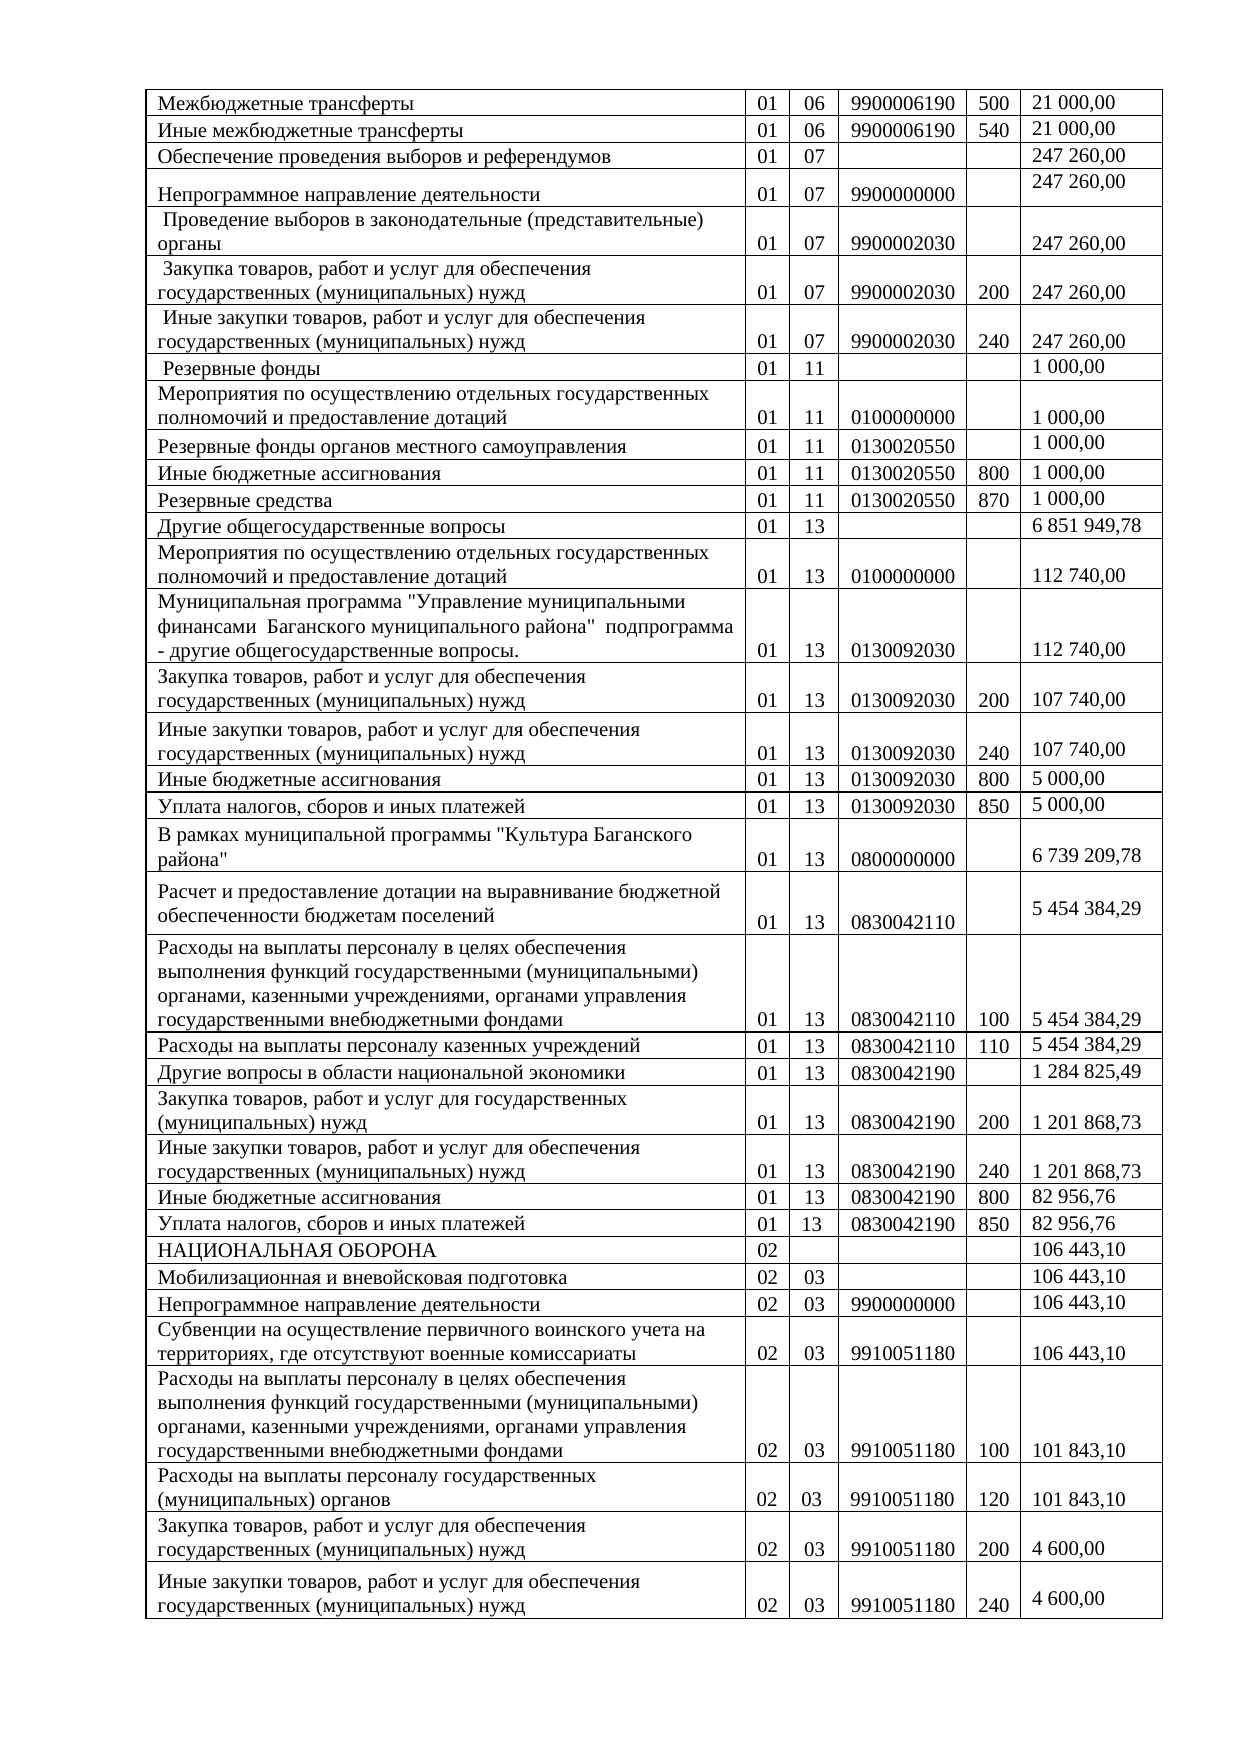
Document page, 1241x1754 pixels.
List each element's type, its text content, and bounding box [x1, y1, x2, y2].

table_cell 1 000,00 [1021, 354, 1162, 380]
table_cell 100 [967, 935, 1020, 1031]
table_cell 01 [746, 256, 789, 304]
table_cell Уплата налогов, сборов и иных платежей [147, 1210, 745, 1236]
table_cell 13 [790, 1210, 838, 1236]
table_cell 13 [790, 1059, 838, 1084]
table_cell [967, 1237, 1020, 1262]
table_cell 13 [790, 872, 838, 934]
table_cell 11 [790, 460, 838, 485]
table_cell 03 [790, 1562, 838, 1617]
table_cell 02 [746, 1290, 789, 1316]
table_cell Другие общегосударственные вопросы [147, 513, 745, 538]
table_cell 107 740,00 [1021, 663, 1162, 712]
table_cell [839, 1237, 966, 1262]
table_cell 101 843,10 [1021, 1463, 1162, 1511]
table_cell 200 [967, 256, 1020, 304]
table_cell Резервные средства [147, 486, 745, 512]
table_cell Обеспечение проведения выборов и референдумов [147, 143, 745, 168]
table_cell 9910051180 [839, 1562, 966, 1617]
table_cell Резервные фонды органов местного самоуправления [147, 430, 745, 458]
table_cell [967, 872, 1020, 934]
table_cell 07 [790, 169, 838, 206]
table_cell [967, 169, 1020, 206]
table_cell 0100000000 [839, 381, 966, 429]
table_cell 800 [967, 766, 1020, 791]
table_cell 0830042190 [839, 1059, 966, 1084]
table_cell 21 000,00 [1021, 90, 1162, 115]
table_cell [967, 513, 1020, 538]
table_cell [839, 1264, 966, 1289]
table_cell 11 [790, 381, 838, 429]
table_cell 5 000,00 [1021, 766, 1162, 791]
table_cell 03 [790, 1264, 838, 1289]
table_cell 02 [746, 1512, 789, 1561]
table_cell [967, 207, 1020, 255]
table_cell 02 [746, 1463, 789, 1511]
table_cell 9900000000 [839, 169, 966, 206]
table_cell 247 260,00 [1021, 143, 1162, 168]
table_cell 0130092030 [839, 589, 966, 662]
table_cell 800 [967, 1184, 1020, 1209]
table_cell 13 [790, 713, 838, 765]
table_cell 200 [967, 1512, 1020, 1561]
table_cell 01 [746, 1184, 789, 1209]
table_cell 13 [790, 589, 838, 662]
table_cell [790, 1237, 838, 1262]
table_cell 9900002030 [839, 256, 966, 304]
table_cell Межбюджетные трансферты [147, 90, 745, 115]
table_cell 07 [790, 207, 838, 255]
table_cell 0830042190 [839, 1184, 966, 1209]
table_cell [967, 589, 1020, 662]
table_cell 01 [746, 207, 789, 255]
table_cell 01 [746, 90, 789, 115]
table_cell 01 [746, 116, 789, 142]
table_cell 500 [967, 90, 1020, 115]
table_cell Иные межбюджетные трансферты [147, 116, 745, 142]
table_cell 6 739 209,78 [1021, 819, 1162, 871]
table_cell 5 454 384,29 [1021, 872, 1162, 934]
table_cell 5 454 384,29 [1021, 1033, 1162, 1058]
table_cell 01 [746, 486, 789, 512]
table_cell Другие вопросы в области национальной экономики [147, 1059, 745, 1084]
table_cell 01 [746, 305, 789, 353]
table_cell Субвенции на осуществление первичного воинского учета на территориях, где отсутствуют военные комиссариаты [147, 1317, 745, 1365]
table_cell 03 [790, 1463, 838, 1511]
table_cell Расходы на выплаты персоналу казенных учреждений [147, 1033, 745, 1058]
table_cell 01 [746, 354, 789, 380]
table_cell 13 [790, 766, 838, 791]
table_cell 540 [967, 116, 1020, 142]
table_cell 5 454 384,29 [1021, 935, 1162, 1031]
table_cell 03 [790, 1512, 838, 1561]
table_cell 101 843,10 [1021, 1366, 1162, 1462]
table_cell 120 [967, 1463, 1020, 1511]
table_cell [967, 430, 1020, 458]
table_cell 07 [790, 143, 838, 168]
table_cell 01 [746, 513, 789, 538]
table_cell 07 [790, 256, 838, 304]
table_cell 02 [746, 1366, 789, 1462]
table_cell 11 [790, 354, 838, 380]
table_cell Иные закупки товаров, работ и услуг для обеспечения государственных (муниципальных) нужд [147, 713, 745, 765]
table_cell 1 284 825,49 [1021, 1059, 1162, 1084]
table_cell В рамках муниципальной программы "Культура Баганского района" [147, 819, 745, 871]
table_cell 106 443,10 [1021, 1264, 1162, 1289]
table_cell 13 [790, 539, 838, 588]
table_cell 21 000,00 [1021, 116, 1162, 142]
table_cell 11 [790, 430, 838, 458]
table_cell [967, 539, 1020, 588]
table_cell 247 260,00 [1021, 169, 1162, 206]
table_cell [967, 1290, 1020, 1316]
table_cell 850 [967, 1210, 1020, 1236]
table_cell [967, 143, 1020, 168]
table_cell 0130020550 [839, 460, 966, 485]
table_cell Иные закупки товаров, работ и услуг для обеспечения государственных (муниципальных) нужд [147, 1135, 745, 1183]
table_cell 06 [790, 90, 838, 115]
table_cell 82 956,76 [1021, 1210, 1162, 1236]
table_cell Закупка товаров, работ и услуг для обеспечения государственных (муниципальных) нужд [147, 1512, 745, 1561]
table_cell 13 [790, 663, 838, 712]
table_cell 200 [967, 663, 1020, 712]
table_cell 9900002030 [839, 207, 966, 255]
table_cell 1 000,00 [1021, 486, 1162, 512]
table_cell 0830042110 [839, 935, 966, 1031]
table_cell 01 [746, 381, 789, 429]
table_cell 01 [746, 430, 789, 458]
table_cell 0100000000 [839, 539, 966, 588]
table_cell Проведение выборов в законодательные (представительные) органы [147, 207, 745, 255]
table_cell 02 [746, 1237, 789, 1262]
table_cell 106 443,10 [1021, 1290, 1162, 1316]
table_cell 240 [967, 713, 1020, 765]
table_cell Уплата налогов, сборов и иных платежей [147, 793, 745, 818]
table_cell Иные бюджетные ассигнования [147, 1184, 745, 1209]
table_cell 13 [790, 819, 838, 871]
table_cell Иные бюджетные ассигнования [147, 460, 745, 485]
table_cell [839, 513, 966, 538]
table_cell 03 [790, 1366, 838, 1462]
table_cell 0830042190 [839, 1135, 966, 1183]
table_cell 107 740,00 [1021, 713, 1162, 765]
table_cell 01 [746, 819, 789, 871]
table_cell 9900006190 [839, 116, 966, 142]
table_cell [967, 1059, 1020, 1084]
table_cell 240 [967, 305, 1020, 353]
table_cell 0830042190 [839, 1210, 966, 1236]
table_cell 0830042110 [839, 872, 966, 934]
table_cell 06 [790, 116, 838, 142]
table_cell Закупка товаров, работ и услуг для государственных (муниципальных) нужд [147, 1086, 745, 1134]
table_cell [967, 381, 1020, 429]
table_cell 02 [746, 1264, 789, 1289]
table_cell 0130092030 [839, 766, 966, 791]
table_cell Иные бюджетные ассигнования [147, 766, 745, 791]
table_cell 03 [790, 1317, 838, 1365]
table_cell 13 [790, 935, 838, 1031]
table_cell 200 [967, 1086, 1020, 1134]
table_cell 240 [967, 1135, 1020, 1183]
table_cell 1 000,00 [1021, 430, 1162, 458]
table_cell 02 [746, 1562, 789, 1617]
table_cell 01 [746, 1059, 789, 1084]
table_cell 9900002030 [839, 305, 966, 353]
table_cell Расчет и предоставление дотации на выравнивание бюджетной обеспеченности бюджетам поселений [147, 872, 745, 934]
table_cell 106 443,10 [1021, 1317, 1162, 1365]
table_cell 100 [967, 1366, 1020, 1462]
table_cell 01 [746, 1033, 789, 1058]
table_cell 0130092030 [839, 713, 966, 765]
table_cell 9900000000 [839, 1290, 966, 1316]
table_cell 0830042190 [839, 1086, 966, 1134]
table_cell 1 201 868,73 [1021, 1086, 1162, 1134]
table_cell 01 [746, 793, 789, 818]
table_cell 11 [790, 486, 838, 512]
table_cell 9910051180 [839, 1317, 966, 1365]
table_cell 9900006190 [839, 90, 966, 115]
table_cell [967, 1317, 1020, 1365]
table_cell 247 260,00 [1021, 256, 1162, 304]
table_cell 01 [746, 460, 789, 485]
table_cell 9910051180 [839, 1512, 966, 1561]
table_cell 1 201 868,73 [1021, 1135, 1162, 1183]
table_cell 5 000,00 [1021, 793, 1162, 818]
table_cell 0830042110 [839, 1033, 966, 1058]
table_cell Иные закупки товаров, работ и услуг для обеспечения государственных (муниципальных) нужд [147, 305, 745, 353]
table_cell Иные закупки товаров, работ и услуг для обеспечения государственных (муниципальных) нужд [147, 1562, 745, 1617]
table_cell 01 [746, 663, 789, 712]
table_cell Мероприятия по осуществлению отдельных государственных полномочий и предоставление дотаций [147, 381, 745, 429]
table_cell НАЦИОНАЛЬНАЯ ОБОРОНА [147, 1237, 745, 1262]
table_cell 13 [790, 1086, 838, 1134]
table_cell [839, 143, 966, 168]
table_cell 07 [790, 305, 838, 353]
table_cell 9910051180 [839, 1463, 966, 1511]
table_cell [839, 354, 966, 380]
table_cell Мобилизационная и вневойсковая подготовка [147, 1264, 745, 1289]
table_cell Муниципальная программа "Управление муниципальными финансами Баганского муниципального района" подпрограмма - другие общегосударственные вопросы. [147, 589, 745, 662]
table_cell Закупка товаров, работ и услуг для обеспечения государственных (муниципальных) нужд [147, 663, 745, 712]
table_cell 4 600,00 [1021, 1512, 1162, 1561]
table_cell 0800000000 [839, 819, 966, 871]
table_cell 247 260,00 [1021, 207, 1162, 255]
table_cell 01 [746, 1210, 789, 1236]
table_cell [967, 354, 1020, 380]
table_cell 1 000,00 [1021, 381, 1162, 429]
table_cell 112 740,00 [1021, 539, 1162, 588]
table_cell Непрограммное направление деятельности [147, 169, 745, 206]
table_cell 01 [746, 169, 789, 206]
table_cell 0130020550 [839, 486, 966, 512]
table_cell 0130092030 [839, 663, 966, 712]
table_cell 106 443,10 [1021, 1237, 1162, 1262]
table_cell Закупка товаров, работ и услуг для обеспечения государственных (муниципальных) нужд [147, 256, 745, 304]
table_cell [967, 1264, 1020, 1289]
table_cell Мероприятия по осуществлению отдельных государственных полномочий и предоставление дотаций [147, 539, 745, 588]
table_cell 6 851 949,78 [1021, 513, 1162, 538]
table_cell 110 [967, 1033, 1020, 1058]
table_cell Расходы на выплаты персоналу в целях обеспечения выполнения функций государственными (муниципальными) органами, казенными учреждениями, органами управления государственными внебюджетными фондами [147, 1366, 745, 1462]
table_cell 870 [967, 486, 1020, 512]
table_cell Непрограммное направление деятельности [147, 1290, 745, 1316]
table_cell 112 740,00 [1021, 589, 1162, 662]
table_cell 01 [746, 935, 789, 1031]
table_cell 01 [746, 1086, 789, 1134]
table_cell 247 260,00 [1021, 305, 1162, 353]
table_cell 0130020550 [839, 430, 966, 458]
table_cell 01 [746, 143, 789, 168]
table_cell Резервные фонды [147, 354, 745, 380]
table_cell 01 [746, 766, 789, 791]
table_cell 240 [967, 1562, 1020, 1617]
table_cell Расходы на выплаты персоналу государственных (муниципальных) органов [147, 1463, 745, 1511]
table_cell 1 000,00 [1021, 460, 1162, 485]
table_cell 02 [746, 1317, 789, 1365]
table_cell 13 [790, 793, 838, 818]
table_cell 13 [790, 1135, 838, 1183]
table_cell 850 [967, 793, 1020, 818]
table_cell 01 [746, 1135, 789, 1183]
table_cell 13 [790, 513, 838, 538]
table_cell 13 [790, 1184, 838, 1209]
table_cell 03 [790, 1290, 838, 1316]
table_cell 0130092030 [839, 793, 966, 818]
table_cell 01 [746, 872, 789, 934]
table_cell 4 600,00 [1021, 1562, 1162, 1617]
table_cell 82 956,76 [1021, 1184, 1162, 1209]
table_cell [967, 819, 1020, 871]
table_cell 9910051180 [839, 1366, 966, 1462]
table_cell Расходы на выплаты персоналу в целях обеспечения выполнения функций государственными (муниципальными) органами, казенными учреждениями, органами управления государственными внебюджетными фондами [147, 935, 745, 1031]
table_cell 01 [746, 589, 789, 662]
table_cell 13 [790, 1033, 838, 1058]
table_cell 800 [967, 460, 1020, 485]
table_cell 01 [746, 539, 789, 588]
table_cell 01 [746, 713, 789, 765]
